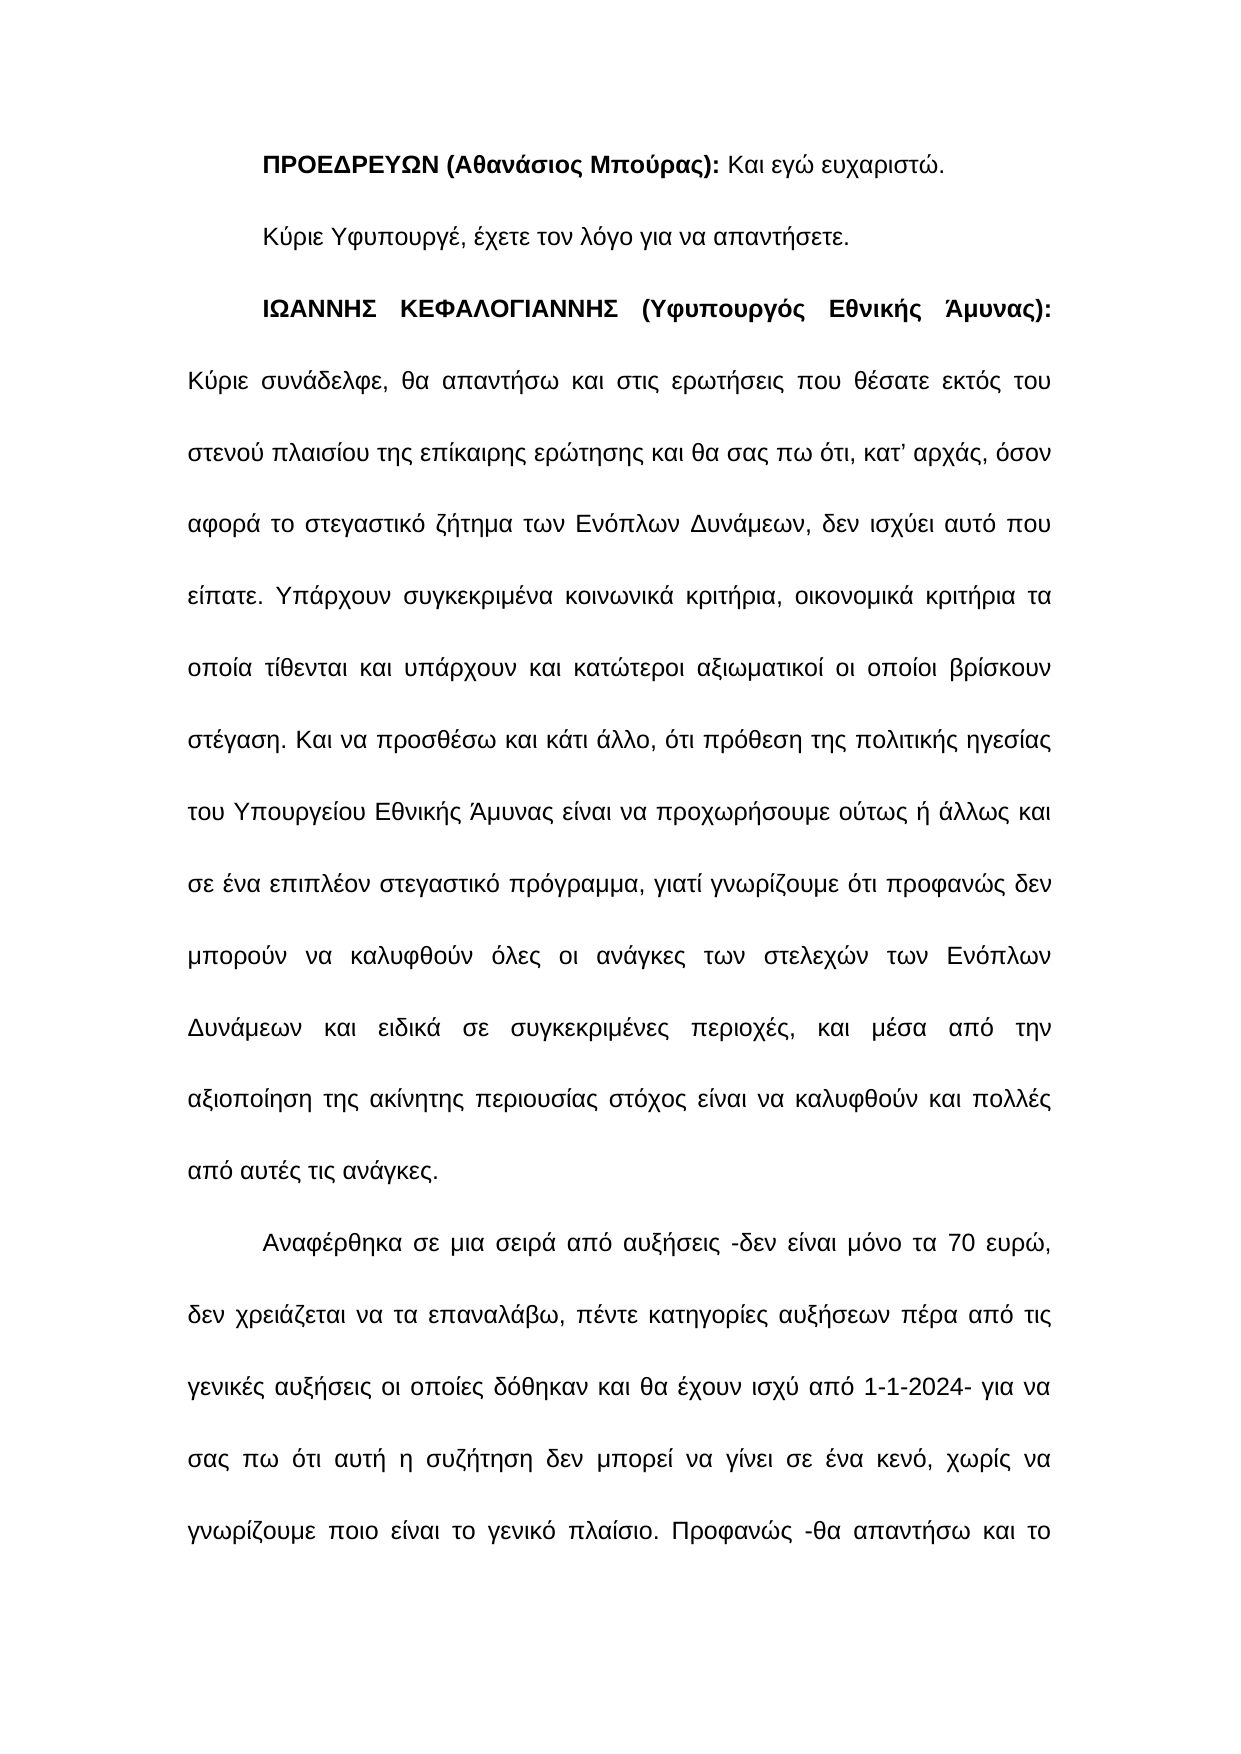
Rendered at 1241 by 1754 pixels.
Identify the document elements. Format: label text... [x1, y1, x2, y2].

text ΠΡΟΕΔΡΕΥΩΝ (Αθανάσιος Μπούρας): Και εγώ ευχαριστώ. [187, 150, 1053, 179]
text ΙΩΑΝΝΗΣ ΚΕΦΑΛΟΓΙΑΝΝΗΣ (Υφυπουργός Εθνικής Άμυνας): Κύριε συνάδελφε, θα απαντήσω και στις ερωτήσεις που θέσατε εκτός του στενού πλαισίου της επίκαιρης ερώτησης και θα σας πω ότι, κατ’ αρχάς, όσον αφορά το στεγαστικό ζήτημα των Ενόπλων Δυνάμεων, δεν ισχύει αυτό που είπατε. Υπάρχουν συγκεκριμένα κοινωνικά κριτήρια, οικονομικά κριτήρια τα οποία τίθενται και υπάρχουν και κατώτεροι αξιωματικοί οι οποίοι βρίσκουν στέγαση. Και να προσθέσω και κάτι άλλο, ότι πρόθεση της πολιτικής ηγεσίας του Υπουργείου Εθνικής Άμυνας είναι να προχωρήσουμε ούτως ή άλλως και σε ένα επιπλέον στεγαστικό πρόγραμμα, γιατί γνωρίζουμε ότι προφανώς δεν μπορούν να καλυφθούν όλες οι ανάγκες των στελεχών των Ενόπλων Δυνάμεων και ειδικά σε συγκεκριμένες περιοχές, και μέσα από την αξιοποίηση της ακίνητης περιουσίας στόχος είναι να καλυφθούν και πολλές από αυτές τις ανάγκες. [187, 294, 1053, 1185]
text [187, 1228, 1053, 1544]
text Κύριε Υφυπουργέ, έχετε τον λόγο για να απαντήσετε. [187, 222, 1053, 251]
